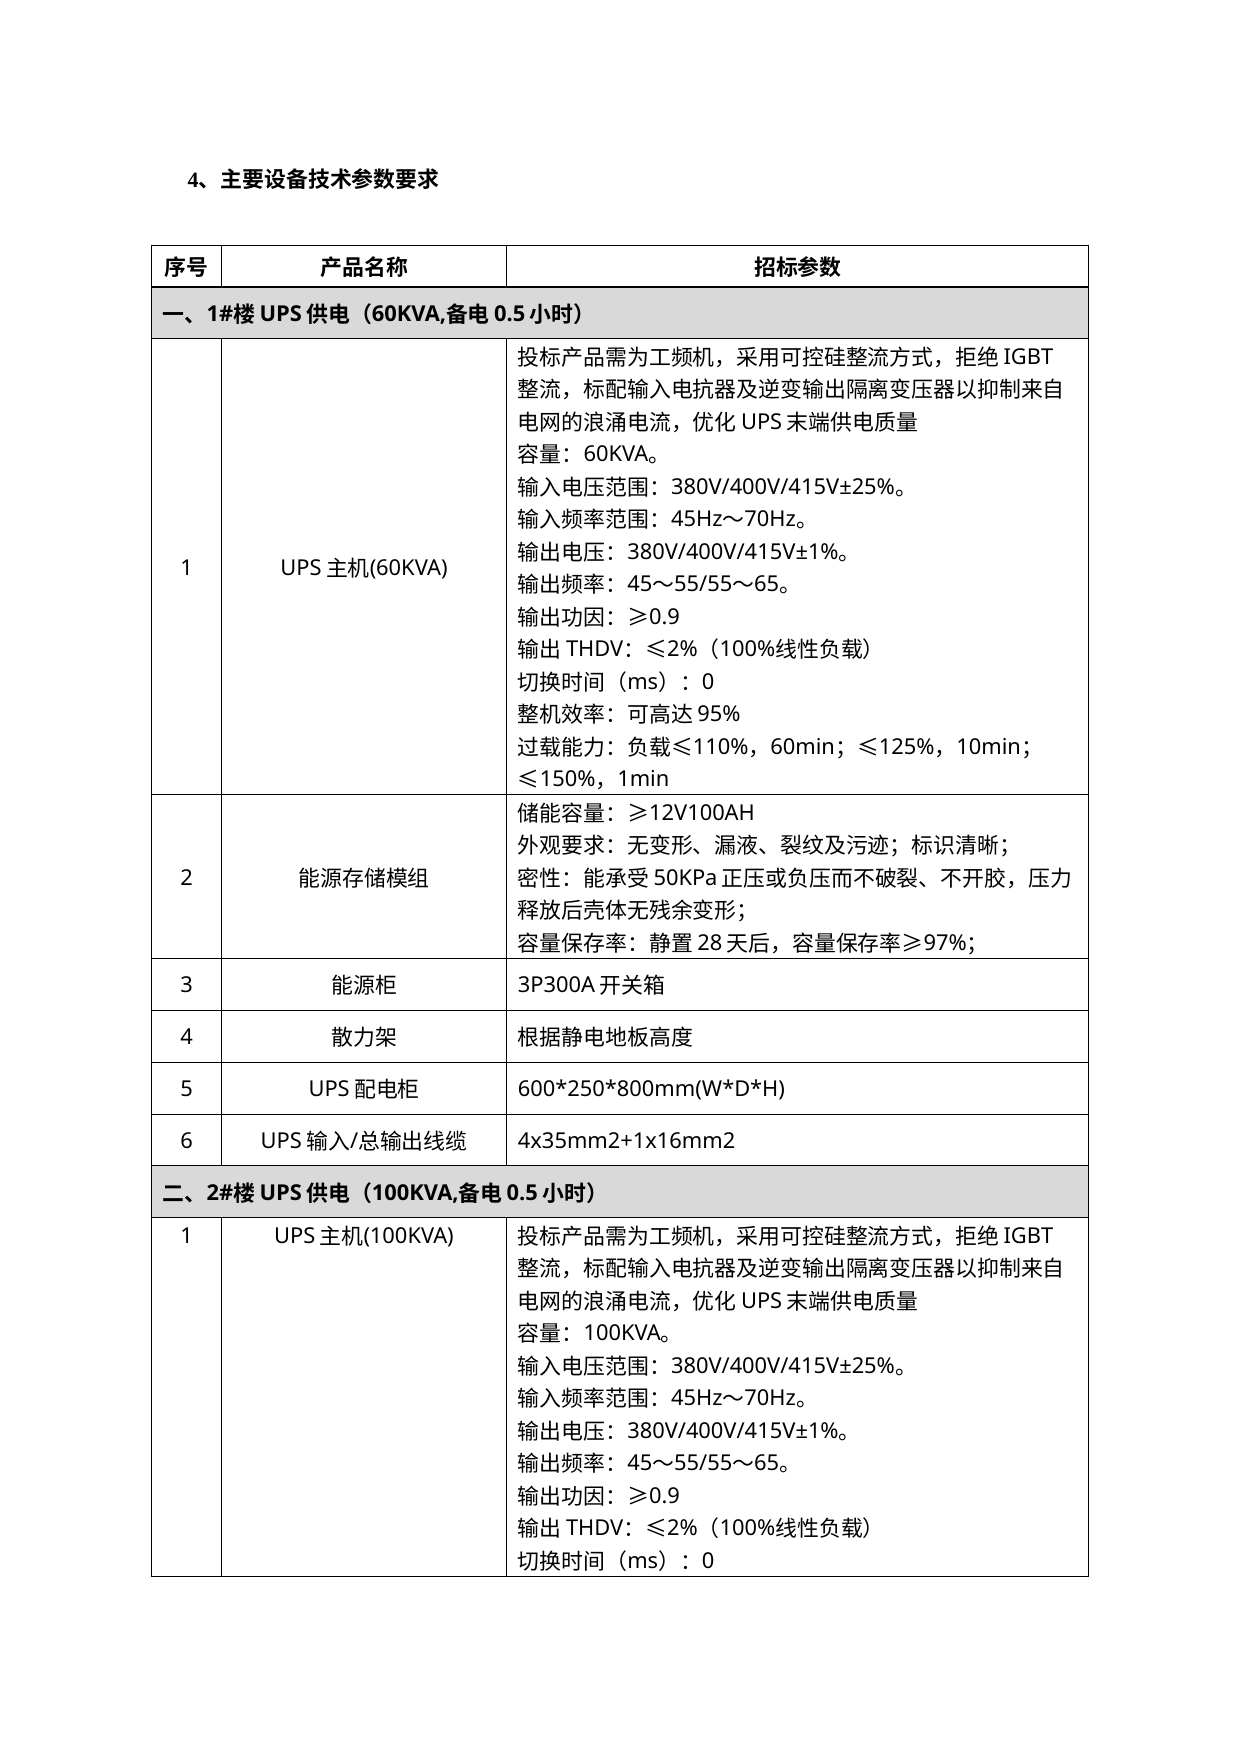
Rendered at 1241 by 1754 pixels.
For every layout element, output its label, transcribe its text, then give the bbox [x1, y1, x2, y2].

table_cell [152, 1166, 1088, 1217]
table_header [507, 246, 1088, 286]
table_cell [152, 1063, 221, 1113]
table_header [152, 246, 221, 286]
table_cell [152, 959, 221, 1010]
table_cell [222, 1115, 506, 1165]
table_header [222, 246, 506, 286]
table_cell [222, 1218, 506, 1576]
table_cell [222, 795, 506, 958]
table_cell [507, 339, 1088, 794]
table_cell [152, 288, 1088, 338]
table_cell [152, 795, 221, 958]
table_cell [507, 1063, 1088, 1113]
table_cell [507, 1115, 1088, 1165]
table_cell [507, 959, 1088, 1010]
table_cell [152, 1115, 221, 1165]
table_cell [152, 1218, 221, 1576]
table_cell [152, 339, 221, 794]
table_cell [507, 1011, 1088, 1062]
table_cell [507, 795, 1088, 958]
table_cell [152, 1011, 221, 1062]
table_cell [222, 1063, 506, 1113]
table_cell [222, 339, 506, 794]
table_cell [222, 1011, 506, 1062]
subtitle 4、主要设备技术参数要求 [187, 162, 1053, 194]
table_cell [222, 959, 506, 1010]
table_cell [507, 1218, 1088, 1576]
